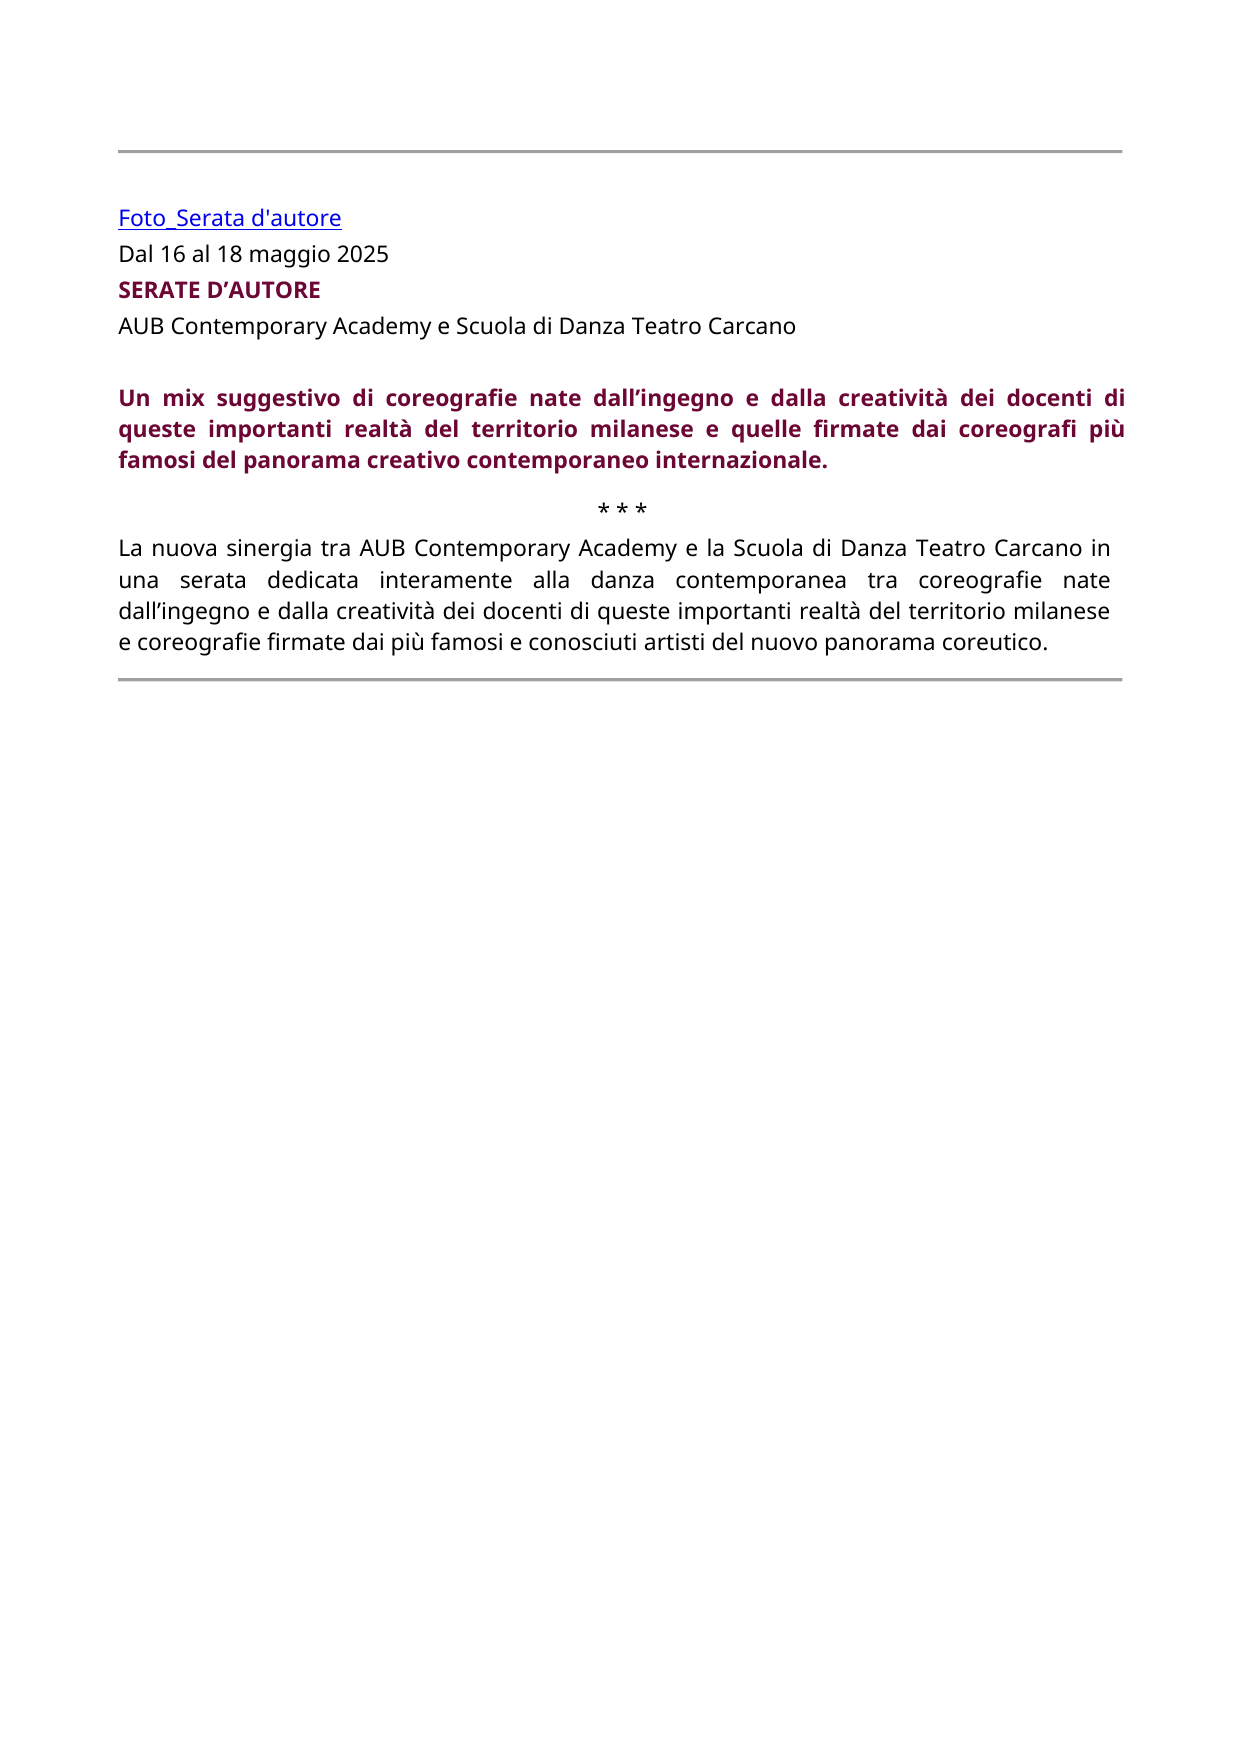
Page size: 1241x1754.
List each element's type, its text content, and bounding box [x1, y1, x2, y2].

text Dal 16 al 18 maggio 2025 [118, 238, 1126, 269]
text Foto_Serata d'autore [118, 202, 1126, 233]
subtitle SERATE D’AUTORE [118, 274, 1126, 305]
text Un mix suggestivo di coreografie nate dall’ingegno e dalla creatività dei docenti di queste importanti realtà del territorio milanese e quelle firmate dai coreografi più famosi del panorama creativo contemporaneo internazionale. [118, 382, 1126, 476]
text * * * [118, 496, 1126, 528]
text AUB Contemporary Academy e Scuola di Danza Teatro Carcano [118, 310, 1126, 341]
text La nuova sinergia tra AUB Contemporary Academy e la Scuola di Danza Teatro Carcano in una serata dedicata interamente alla danza contemporanea tra coreografie nate dall’ingegno e dalla creatività dei docenti di queste importanti realtà del territorio milanese e coreografie firmate dai più famosi e conosciuti artisti del nuovo panorama coreutico. [118, 532, 1112, 657]
